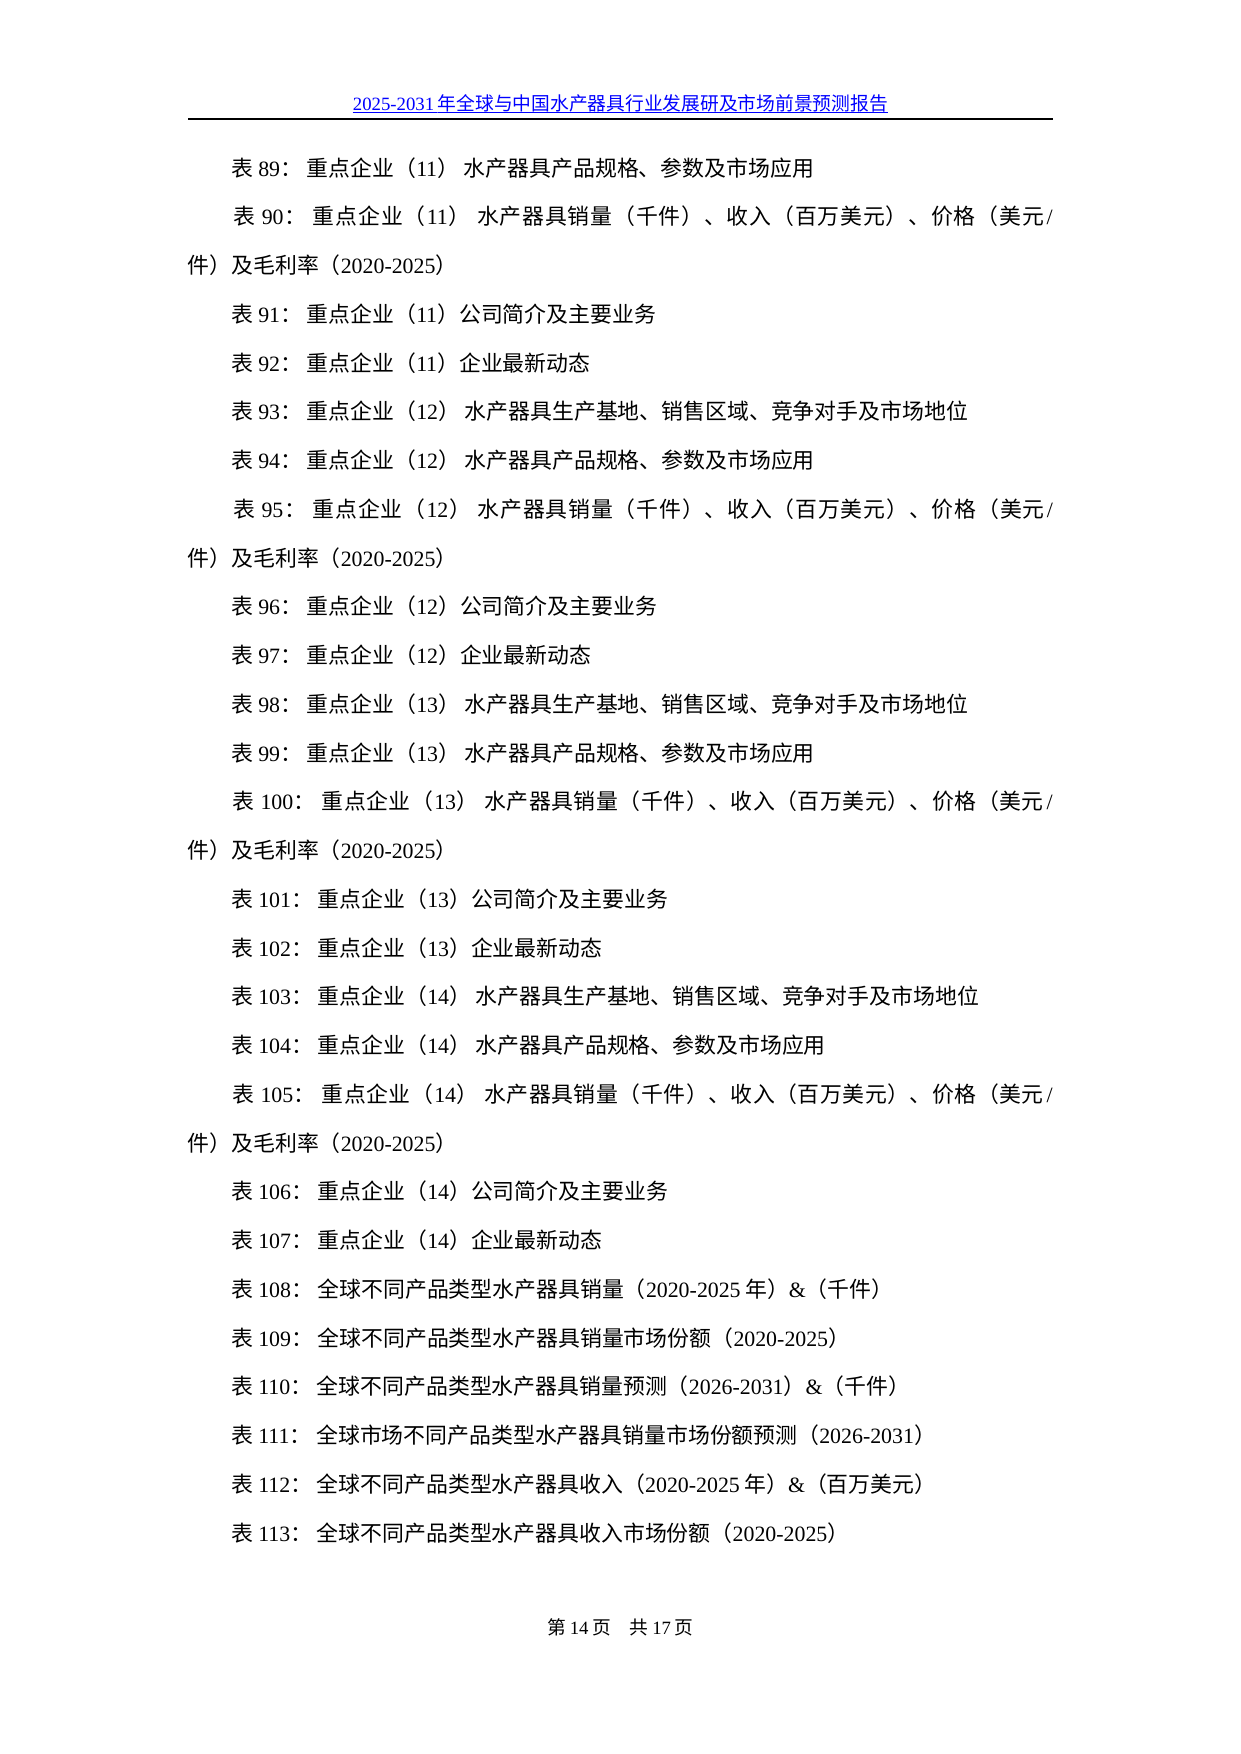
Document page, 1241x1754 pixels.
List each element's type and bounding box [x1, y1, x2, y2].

text [187, 150, 1053, 1548]
